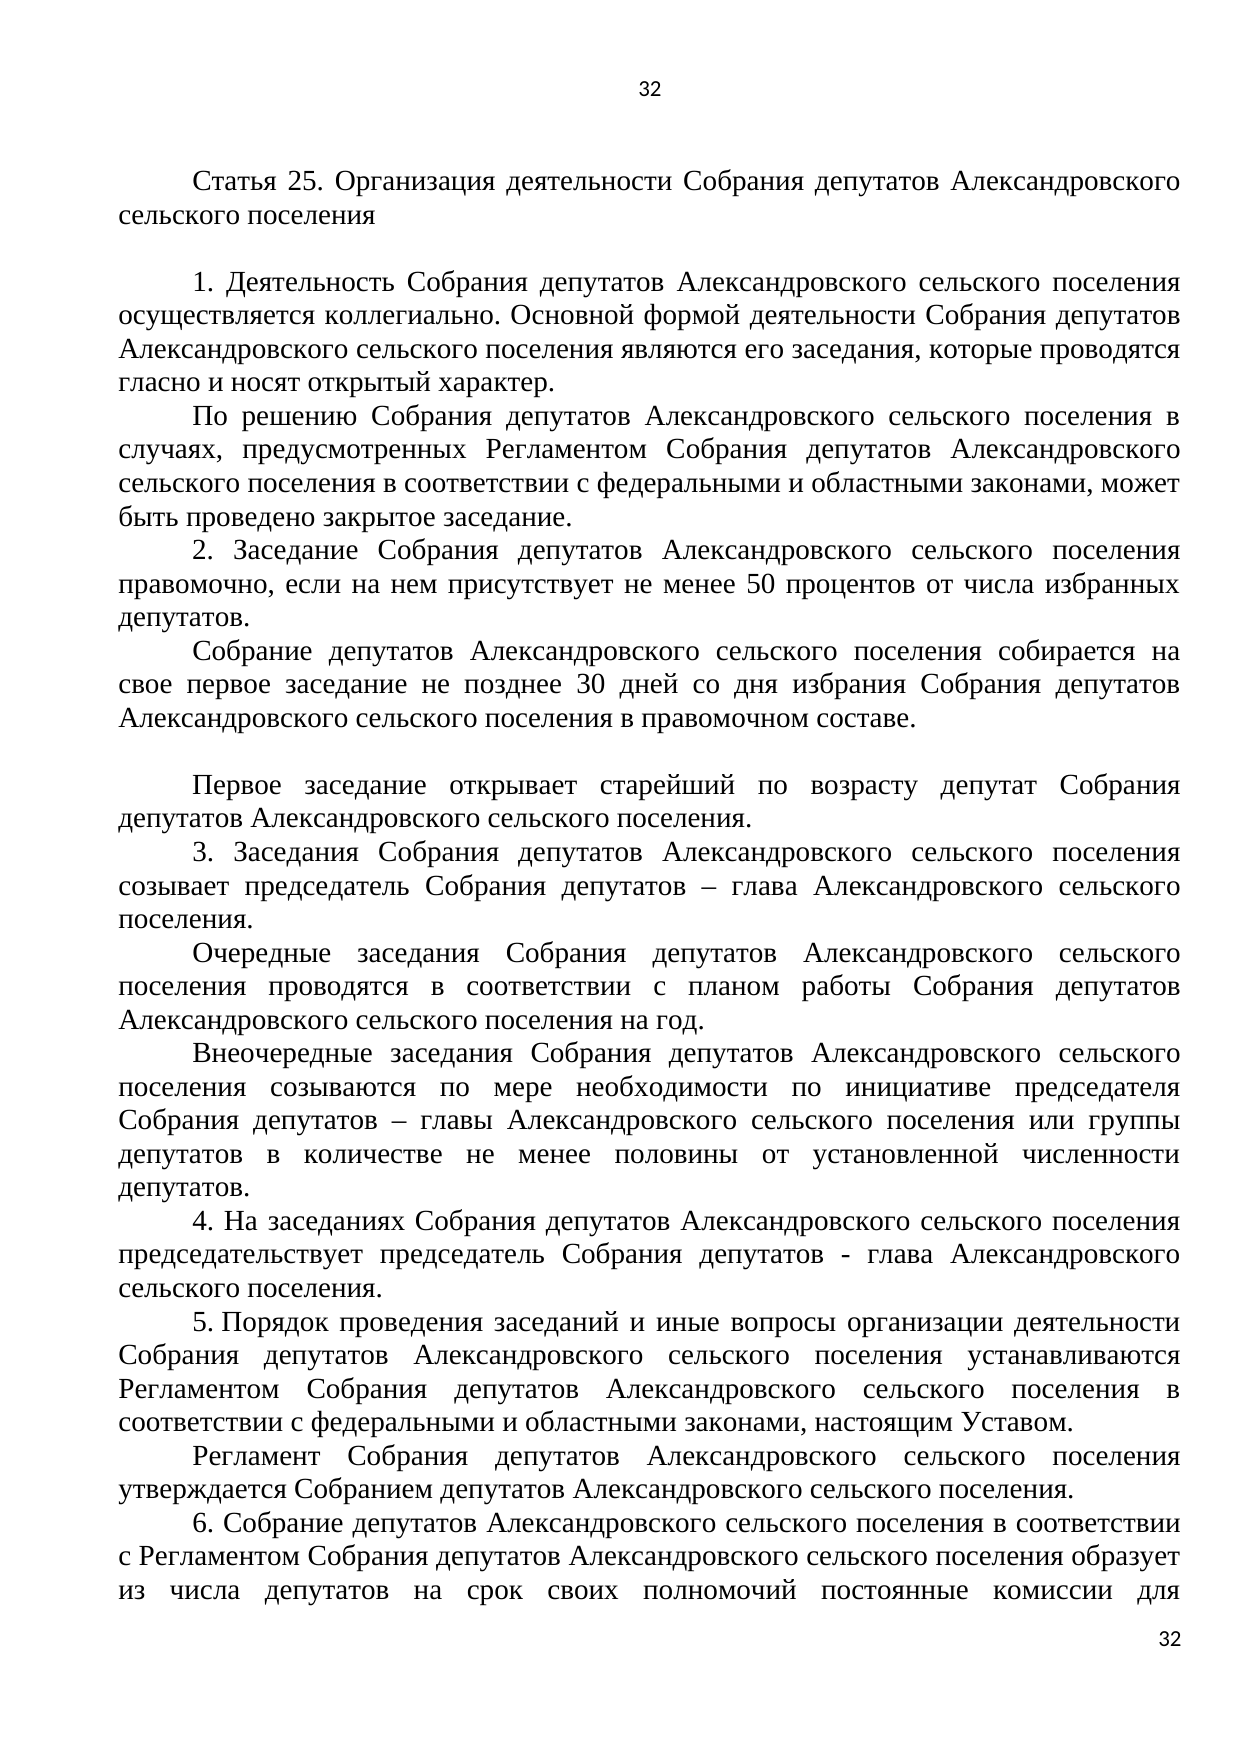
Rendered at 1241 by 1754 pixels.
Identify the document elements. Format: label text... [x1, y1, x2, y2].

text 1. Деятельность Собрания депутатов Александровского сельского поселения осуществляется коллегиально. Основной формой деятельности Собрания депутатов Александровского сельского поселения являются его заседания, которые проводятся гласно и носят открытый характер. [118, 264, 1181, 398]
text 3. Заседания Собрания депутатов Александровского сельского поселения созывает председатель Собрания депутатов – глава Александровского сельского поселения. [118, 834, 1181, 935]
text 4. На заседаниях Собрания депутатов Александровского сельского поселения председательствует председатель Собрания депутатов - глава Александровского сельского поселения. [118, 1203, 1181, 1304]
text По решению Собрания депутатов Александровского сельского поселения в случаях, предусмотренных Регламентом Собрания депутатов Александровского сельского поселения в соответствии с федеральными и областными законами, может быть проведено закрытое заседание. [118, 398, 1181, 532]
text Внеочередные заседания Собрания депутатов Александровского сельского поселения созываются по мере необходимости по инициативе председателя Собрания депутатов – главы Александровского сельского поселения или группы депутатов в количестве не менее половины от установленной численности депутатов. [118, 1035, 1181, 1203]
text Статья 25. Организация деятельности Собрания депутатов Александровского сельского поселения [118, 163, 1181, 230]
text Собрание депутатов Александровского сельского поселения собирается на свое первое заседание не позднее 30 дней со дня избрания Собрания депутатов Александровского сельского поселения в правомочном составе. [118, 633, 1181, 733]
text 2. Заседание Собрания депутатов Александровского сельского поселения правомочно, если на нем присутствует не менее 50 процентов от числа избранных депутатов. [118, 532, 1181, 633]
text Первое заседание открывает старейший по возрасту депутат Собрания депутатов Александровского сельского поселения. [118, 767, 1181, 834]
text 5. Порядок проведения заседаний и иные вопросы организации деятельности Собрания депутатов Александровского сельского поселения устанавливаются Регламентом Собрания депутатов Александровского сельского поселения в соответствии с федеральными и областными законами, настоящим Уставом. [118, 1304, 1181, 1438]
text Очередные заседания Собрания депутатов Александровского сельского поселения проводятся в соответствии с планом работы Собрания депутатов Александровского сельского поселения на год. [118, 935, 1181, 1035]
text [118, 1505, 1181, 1606]
text Регламент Собрания депутатов Александровского сельского поселения утверждается Собранием депутатов Александровского сельского поселения. [118, 1438, 1181, 1505]
